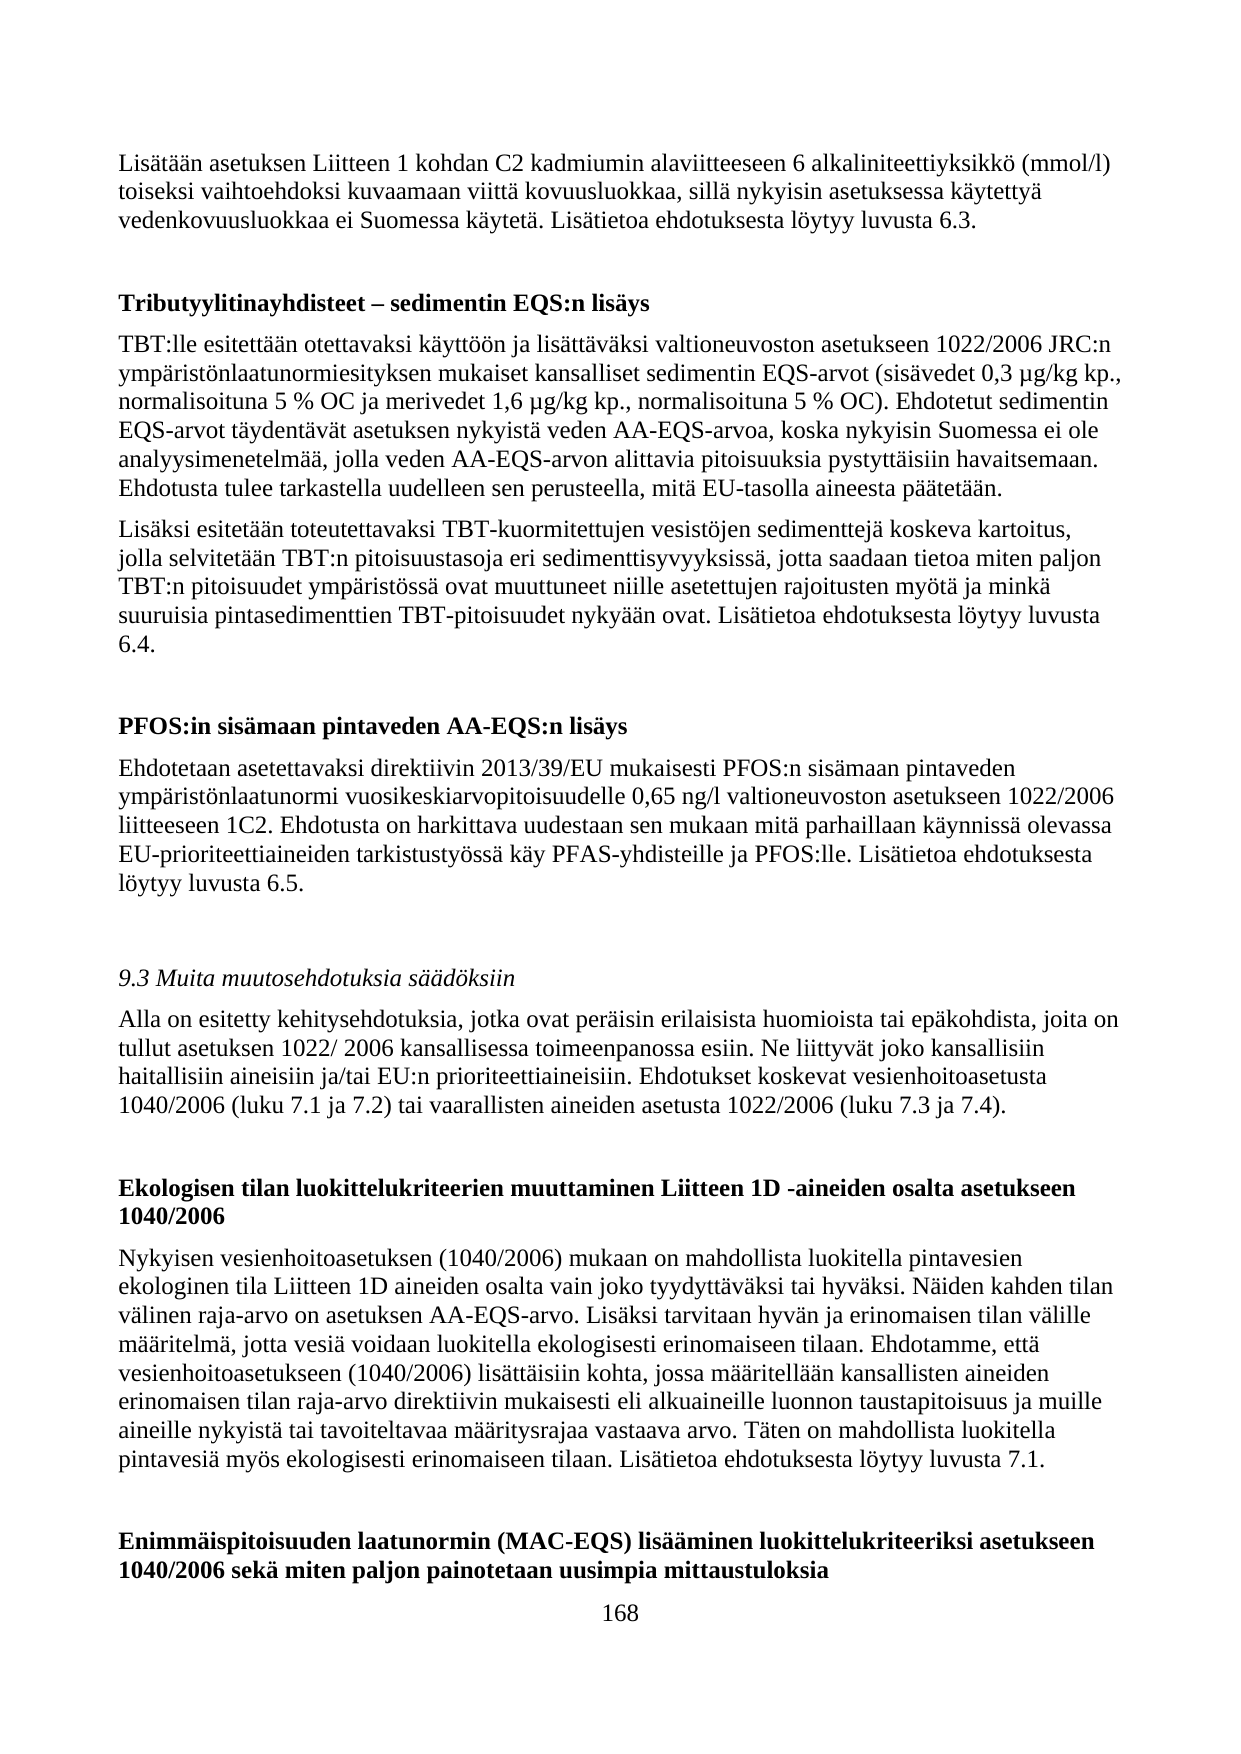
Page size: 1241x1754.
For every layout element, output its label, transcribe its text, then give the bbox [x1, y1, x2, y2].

text Enimmäispitoisuuden laatunormin (MAC-EQS) lisääminen luokittelukriteeriksi asetukseen 1040/2006 sekä miten paljon painotetaan uusimpia mittaustuloksia [118, 1526, 1122, 1584]
text Nykyisen vesienhoitoasetuksen (1040/2006) mukaan on mahdollista luokitella pintavesien ekologinen tila Liitteen 1D aineiden osalta vain joko tyydyttäväksi tai hyväksi. Näiden kahden tilan välinen raja-arvo on asetuksen AA-EQS-arvo. Lisäksi tarvitaan hyvän ja erinomaisen tilan välille määritelmä, jotta vesiä voidaan luokitella ekologisesti erinomaiseen tilaan. Ehdotamme, että vesienhoitoasetukseen (1040/2006) lisättäisiin kohta, jossa määritellään kansallisten aineiden erinomaisen tilan raja-arvo direktiivin mukaisesti eli alkuaineille luonnon taustapitoisuus ja muille aineille nykyistä tai tavoiteltavaa määritysrajaa vastaava arvo. Täten on mahdollista luokitella pintavesiä myös ekologisesti erinomaiseen tilaan. Lisätietoa ehdotuksesta löytyy luvusta 7.1. [118, 1243, 1122, 1473]
text TBT:lle esitettään otettavaksi käyttöön ja lisättäväksi valtioneuvoston asetukseen 1022/2006 JRC:n ympäristönlaatunormiesityksen mukaiset kansalliset sedimentin EQS-arvot (sisävedet 0,3 µg/kg kp., normalisoituna 5 % OC ja merivedet 1,6 µg/kg kp., normalisoituna 5 % OC). Ehdotetut sedimentin EQS-arvot täydentävät asetuksen nykyistä veden AA-EQS-arvoa, koska nykyisin Suomessa ei ole analyysimenetelmää, jolla veden AA-EQS-arvon alittavia pitoisuuksia pystyttäisiin havaitsemaan. Ehdotusta tulee tarkastella uudelleen sen perusteella, mitä EU-tasolla aineesta päätetään. [118, 329, 1122, 501]
text Ehdotetaan asetettavaksi direktiivin 2013/39/EU mukaisesti PFOS:n sisämaan pintaveden ympäristönlaatunormi vuosikeskiarvopitoisuudelle 0,65 ng/l valtioneuvoston asetukseen 1022/2006 liitteeseen 1C2. Ehdotusta on harkittava uudestaan sen mukaan mitä parhaillaan käynnissä olevassa EU-prioriteettiaineiden tarkistustyössä käy PFAS-yhdisteille ja PFOS:lle. Lisätietoa ehdotuksesta löytyy luvusta 6.5. [118, 753, 1122, 896]
text Lisätään asetuksen Liitteen 1 kohdan C2 kadmiumin alaviitteeseen 6 alkaliniteettiyksikkö (mmol/l) toiseksi vaihtoehdoksi kuvaamaan viittä kovuusluokkaa, sillä nykyisin asetuksessa käytettyä vedenkovuusluokkaa ei Suomessa käytetä. Lisätietoa ehdotuksesta löytyy luvusta 6.3. [118, 148, 1122, 234]
text Ekologisen tilan luokittelukriteerien muuttaminen Liitteen 1D -aineiden osalta asetukseen 1040/2006 [118, 1173, 1122, 1230]
text Lisäksi esitetään toteutettavaksi TBT-kuormitettujen vesistöjen sedimenttejä koskeva kartoitus, jolla selvitetään TBT:n pitoisuustasoja eri sedimenttisyvyyksissä, jotta saadaan tietoa miten paljon TBT:n pitoisuudet ympäristössä ovat muuttuneet niille asetettujen rajoitusten myötä ja minkä suuruisia pintasedimenttien TBT-pitoisuudet nykyään ovat. Lisätietoa ehdotuksesta löytyy luvusta 6.4. [118, 514, 1122, 658]
text Alla on esitetty kehitysehdotuksia, jotka ovat peräisin erilaisista huomioista tai epäkohdista, joita on tullut asetuksen 1022/ 2006 kansallisessa toimeenpanossa esiin. Ne liittyvät joko kansallisiin haitallisiin aineisiin ja/tai EU:n prioriteettiaineisiin. Ehdotukset koskevat vesienhoitoasetusta 1040/2006 (luku 7.1 ja 7.2) tai vaarallisten aineiden asetusta 1022/2006 (luku 7.3 ja 7.4). [118, 1004, 1122, 1119]
text PFOS:in sisämaan pintaveden AA-EQS:n lisäys [118, 711, 1122, 740]
subtitle Muita muutosehdotuksia säädöksiin [118, 963, 1122, 991]
text Tributyylitinayhdisteet – sedimentin EQS:n lisäys [118, 288, 1122, 316]
